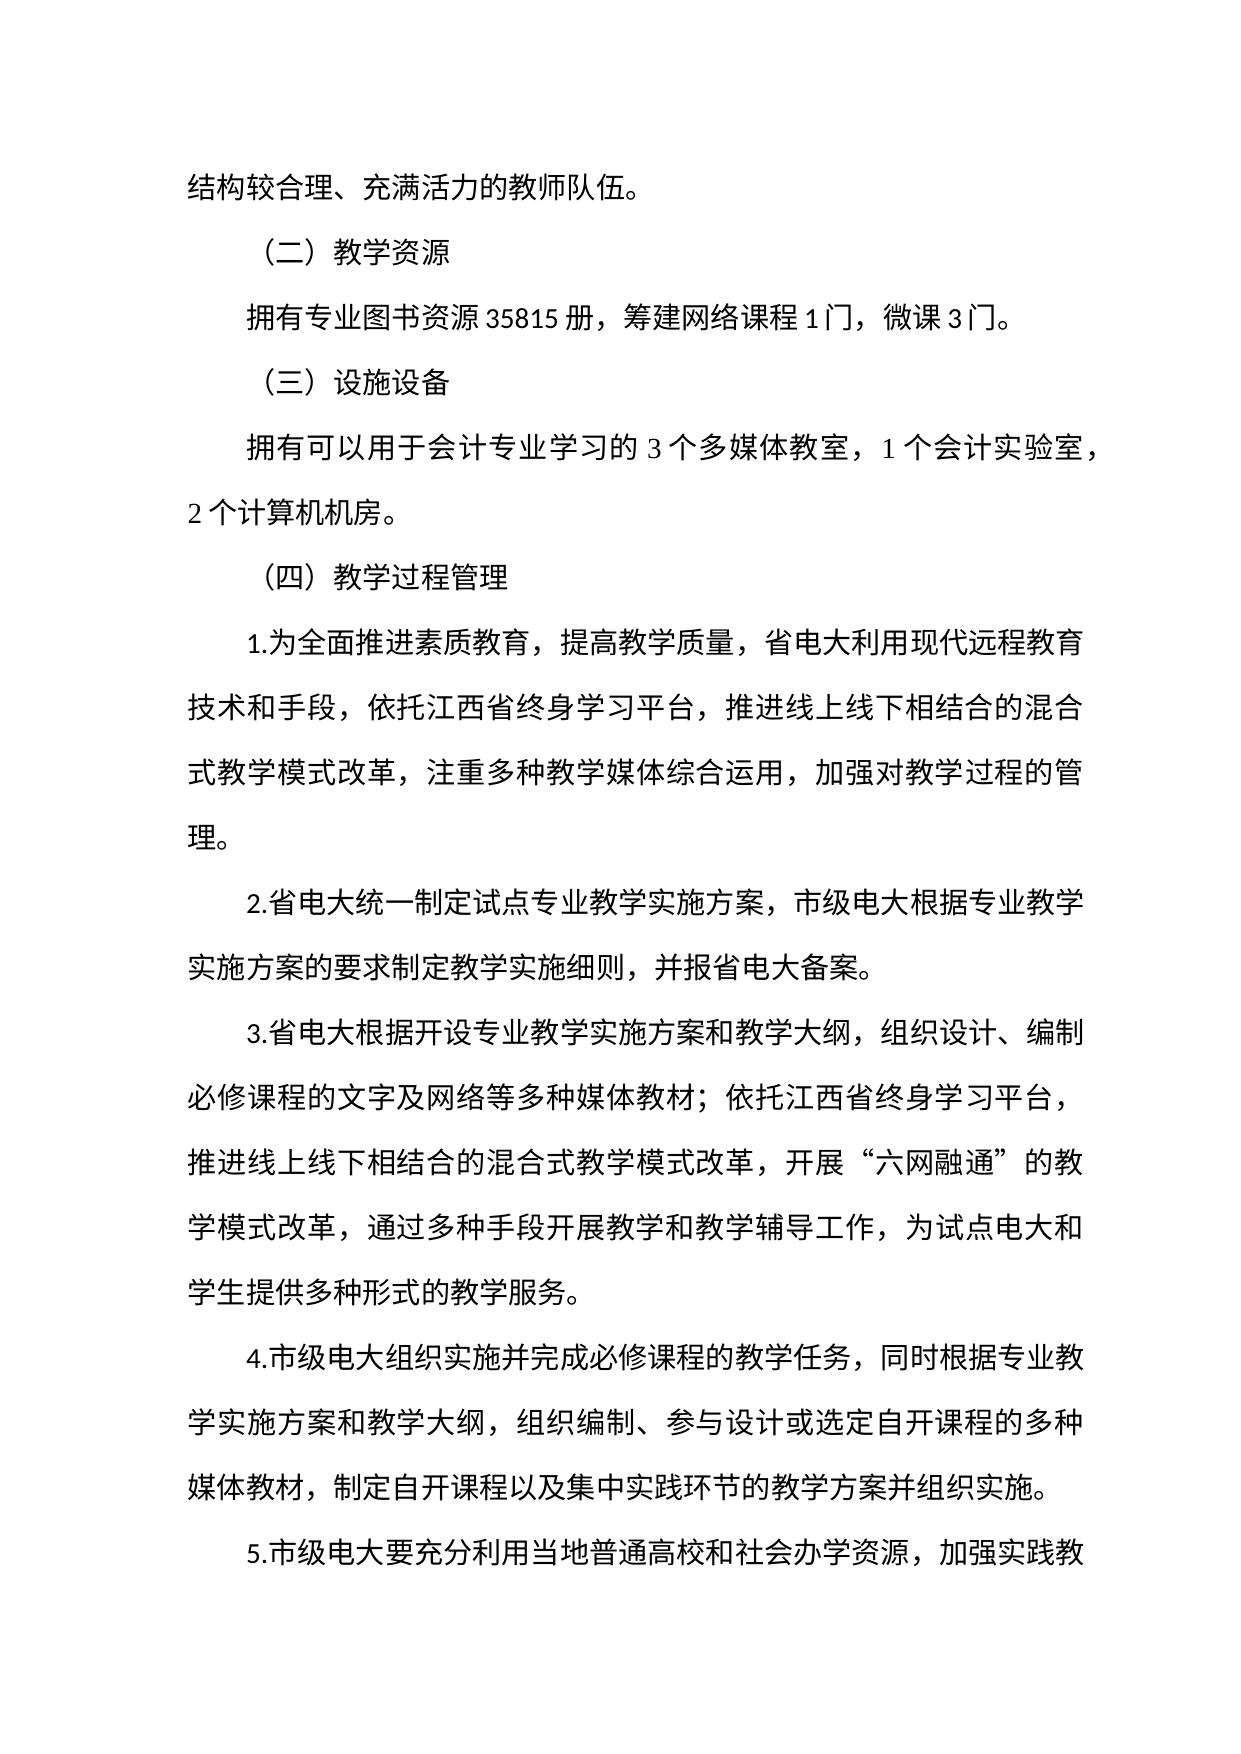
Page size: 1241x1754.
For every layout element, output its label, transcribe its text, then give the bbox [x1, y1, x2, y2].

text 拥有可以用于会计专业学习的3个多媒体教室，1个会计实验室，2个计算机机房。 [187, 413, 1085, 543]
text 3.省电大根据开设专业教学实施方案和教学大纲，组织设计、编制必修课程的文字及网络等多种媒体教材；依托江西省终身学习平台，推进线上线下相结合的混合式教学模式改革，开展“六网融通”的教学模式改革，通过多种手段开展教学和教学辅导工作，为试点电大和学生提供多种形式的教学服务。 [187, 998, 1085, 1323]
text （二）教学资源 [187, 218, 1085, 283]
text 1.为全面推进素质教育，提高教学质量，省电大利用现代远程教育技术和手段，依托江西省终身学习平台，推进线上线下相结合的混合式教学模式改革，注重多种教学媒体综合运用，加强对教学过程的管理。 [187, 608, 1085, 868]
text 拥有专业图书资源35815册，筹建网络课程1门，微课3门。 [187, 283, 1085, 348]
text 4.市级电大组织实施并完成必修课程的教学任务，同时根据专业教学实施方案和教学大纲，组织编制、参与设计或选定自开课程的多种媒体教材，制定自开课程以及集中实践环节的教学方案并组织实施。 [187, 1323, 1085, 1518]
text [187, 1518, 1085, 1583]
text （三）设施设备 [187, 348, 1085, 413]
text 2.省电大统一制定试点专业教学实施方案，市级电大根据专业教学实施方案的要求制定教学实施细则，并报省电大备案。 [187, 868, 1085, 998]
text （四）教学过程管理 [187, 543, 1085, 608]
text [187, 153, 1085, 218]
